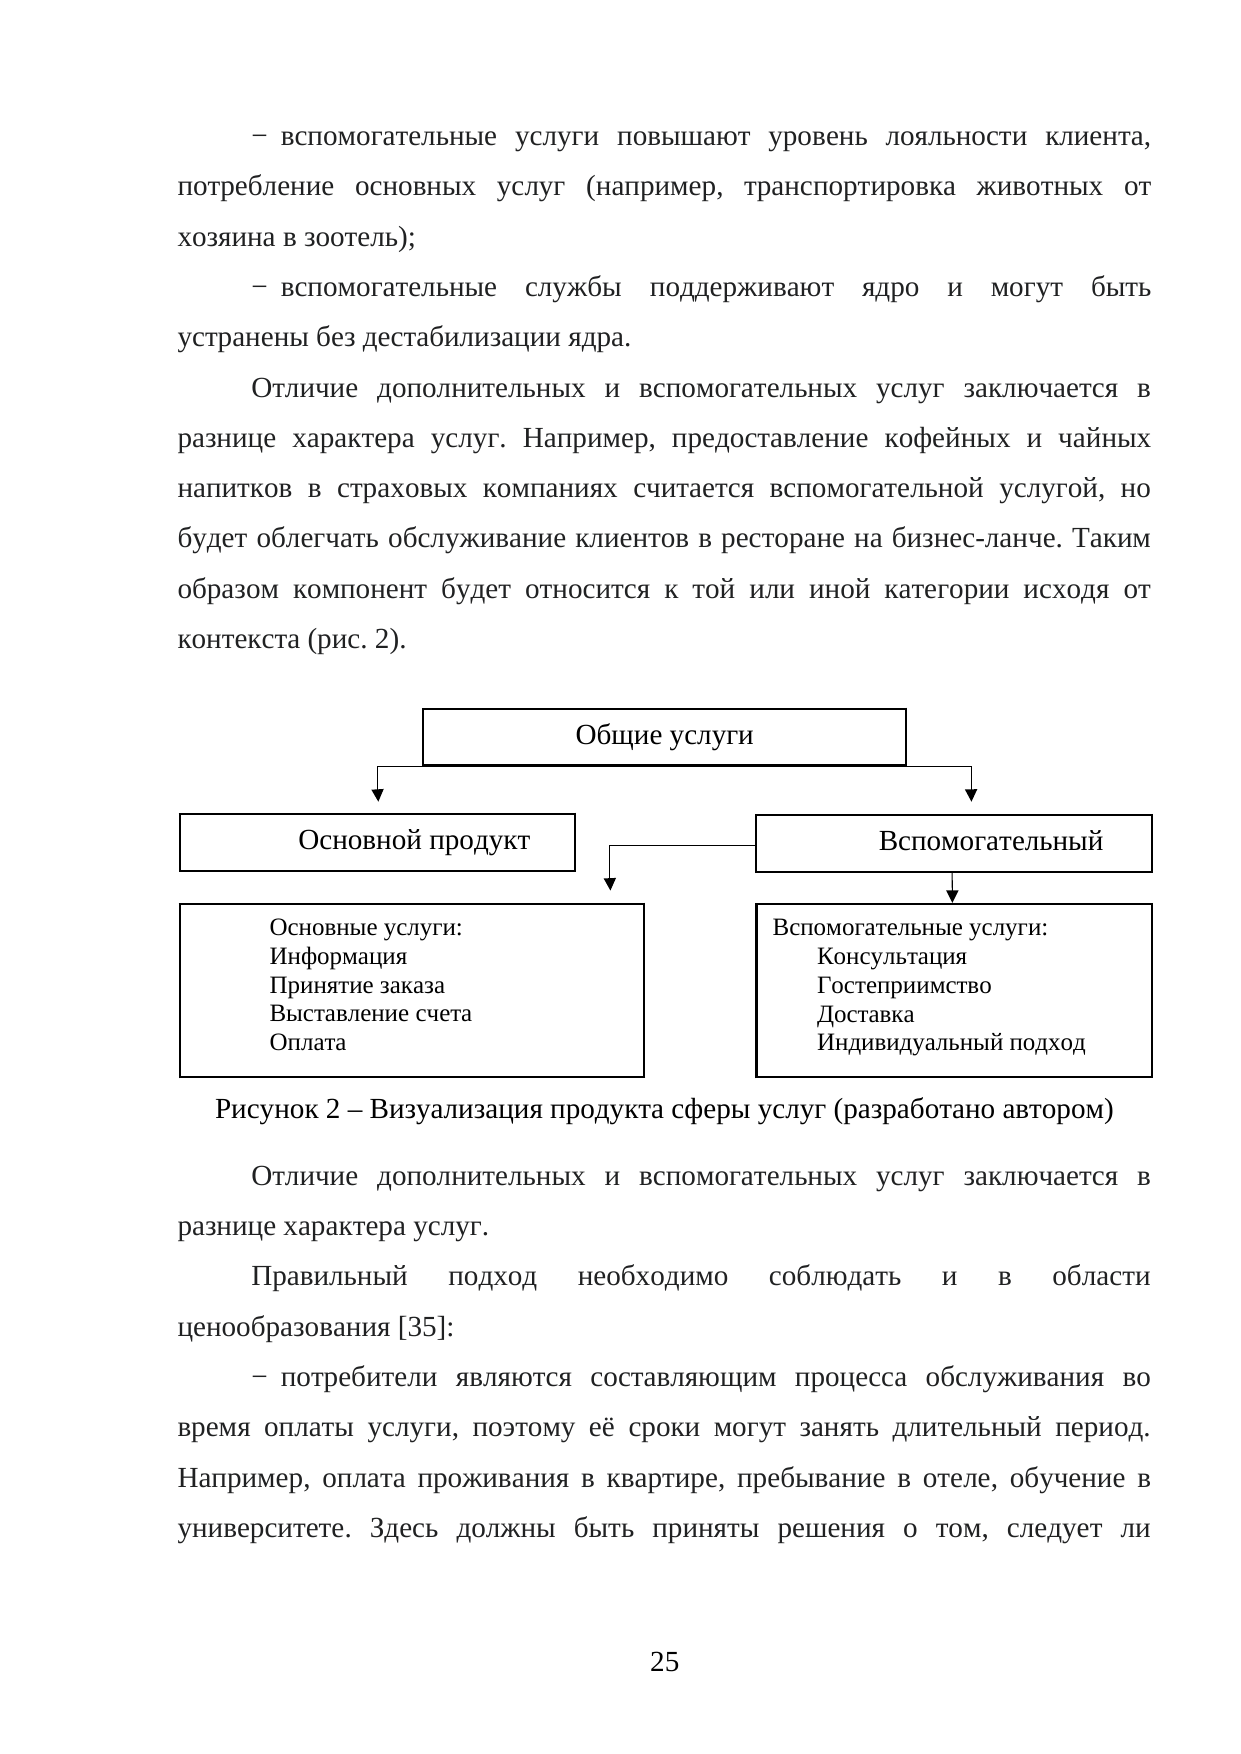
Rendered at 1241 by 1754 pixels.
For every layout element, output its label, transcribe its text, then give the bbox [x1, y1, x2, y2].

list Отличие дополнительных и вспомогательных услуг заключается в разнице характера услуг. [177, 1158, 1152, 1242]
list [177, 1359, 1152, 1544]
list Правильный подход необходимо соблюдать и в области ценообразования [35]: [177, 1258, 1152, 1342]
text Отличие дополнительных и вспомогательных услуг заключается в разнице характера услуг. Например, предоставление кофейных и чайных напитков в страховых компаниях считается вспомогательной услугой, но будет облегчать обслуживание клиентов в ресторане на бизнес-ланче. Таким образом компонент будет относится к той или иной категории исходя от контекста (рис. 2). [177, 370, 1152, 655]
subtitle Рисунок 2 – Визуализация продукта сферы услуг (разработано автором) [177, 1091, 1152, 1124]
list вспомогательные службы поддерживают ядро и могут быть устранены без дестабилизации ядра. [177, 269, 1152, 353]
list вспомогательные услуги повышают уровень лояльности клиента, потребление основных услуг (например, транспортировка животных от хозяина в зоотель); [177, 118, 1152, 252]
